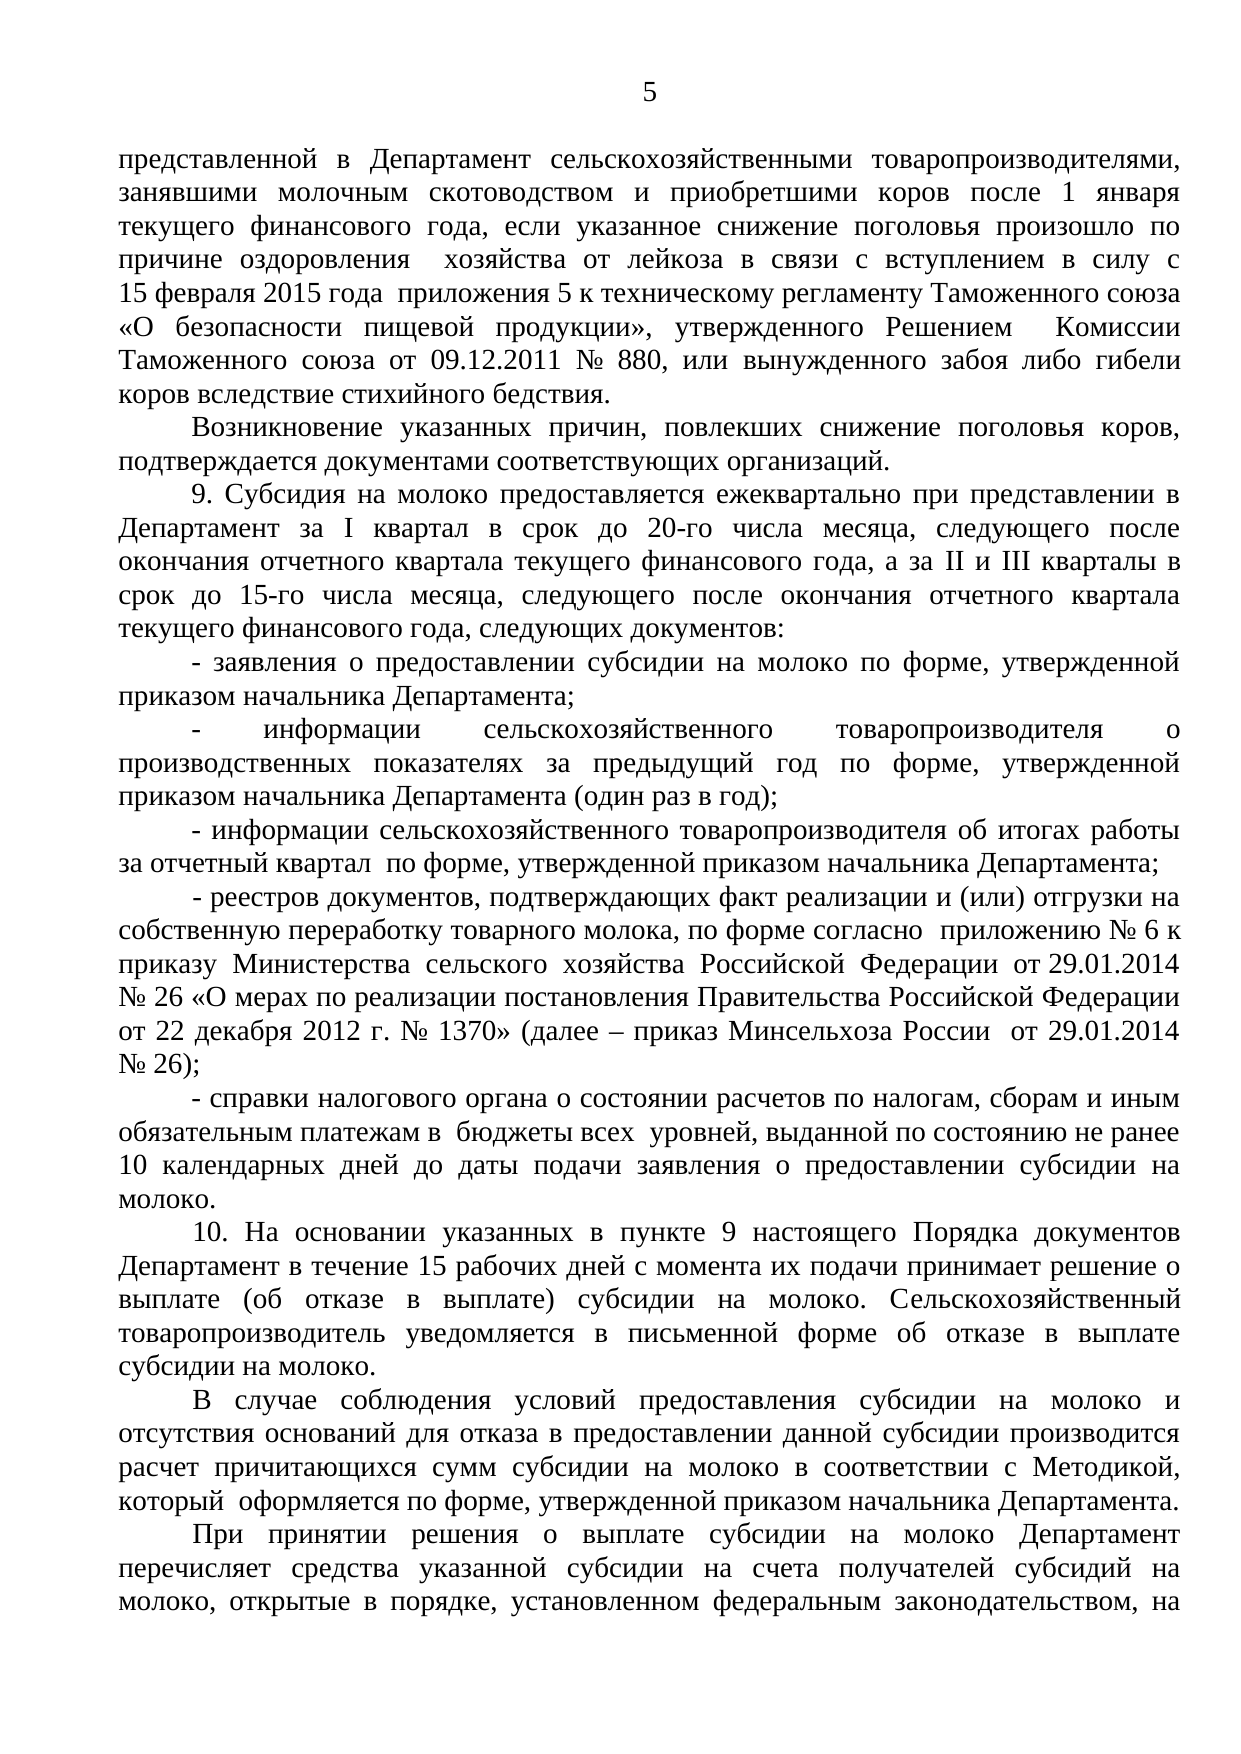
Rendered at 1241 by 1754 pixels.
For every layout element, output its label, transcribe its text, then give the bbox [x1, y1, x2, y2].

text - информации сельскохозяйственного товаропроизводителя о производственных показателях за предыдущий год по форме, утвержденной приказом начальника Департамента (один раз в год); [118, 711, 1181, 812]
text - информации сельскохозяйственного товаропроизводителя об итогах работы за отчетный квартал по форме, утвержденной приказом начальника Департамента; [118, 812, 1181, 879]
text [118, 1516, 1181, 1617]
text - реестров документов, подтверждающих факт реализации и (или) отгрузки на собственную переработку товарного молока, по форме согласно приложению № 6 к приказу Министерства сельского хозяйства Российской Федерации от 29.01.2014 № 26 «О мерах по реализации постановления Правительства Российской Федерации от 22 декабря 2012 г. № 1370» (далее – приказ Минсельхоза России от 29.01.2014 № 26); [118, 879, 1181, 1080]
text 10. На основании указанных в пункте 9 настоящего Порядка документов Департамент в течение 15 рабочих дней с момента их подачи принимает решение о выплате (об отказе в выплате) субсидии на молоко. Сельскохозяйственный товаропроизводитель уведомляется в письменной форме об отказе в выплате субсидии на молоко. [118, 1214, 1181, 1382]
text - заявления о предоставлении субсидии на молоко по форме, утвержденной приказом начальника Департамента; [118, 644, 1181, 711]
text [118, 141, 1181, 409]
text 9. Субсидия на молоко предоставляется ежеквартально при представлении в Департамент за I квартал в срок до 20-го числа месяца, следующего после окончания отчетного квартала текущего финансового года, а за II и III кварталы в срок до 15-го числа месяца, следующего после окончания отчетного квартала текущего финансового года, следующих документов: [118, 476, 1181, 644]
text - справки налогового органа о состоянии расчетов по налогам, сборам и иным обязательным платежам в бюджеты всех уровней, выданной по состоянию не ранее 10 календарных дней до даты подачи заявления о предоставлении субсидии на молоко. [118, 1080, 1181, 1214]
text Возникновение указанных причин, повлекших снижение поголовья коров, подтверждается документами соответствующих организаций. [118, 409, 1181, 476]
text В случае соблюдения условий предоставления субсидии на молоко и отсутствия оснований для отказа в предоставлении данной субсидии производится расчет причитающихся сумм субсидии на молоко в соответствии с Методикой, который оформляется по форме, утвержденной приказом начальника Департамента. [118, 1382, 1181, 1516]
